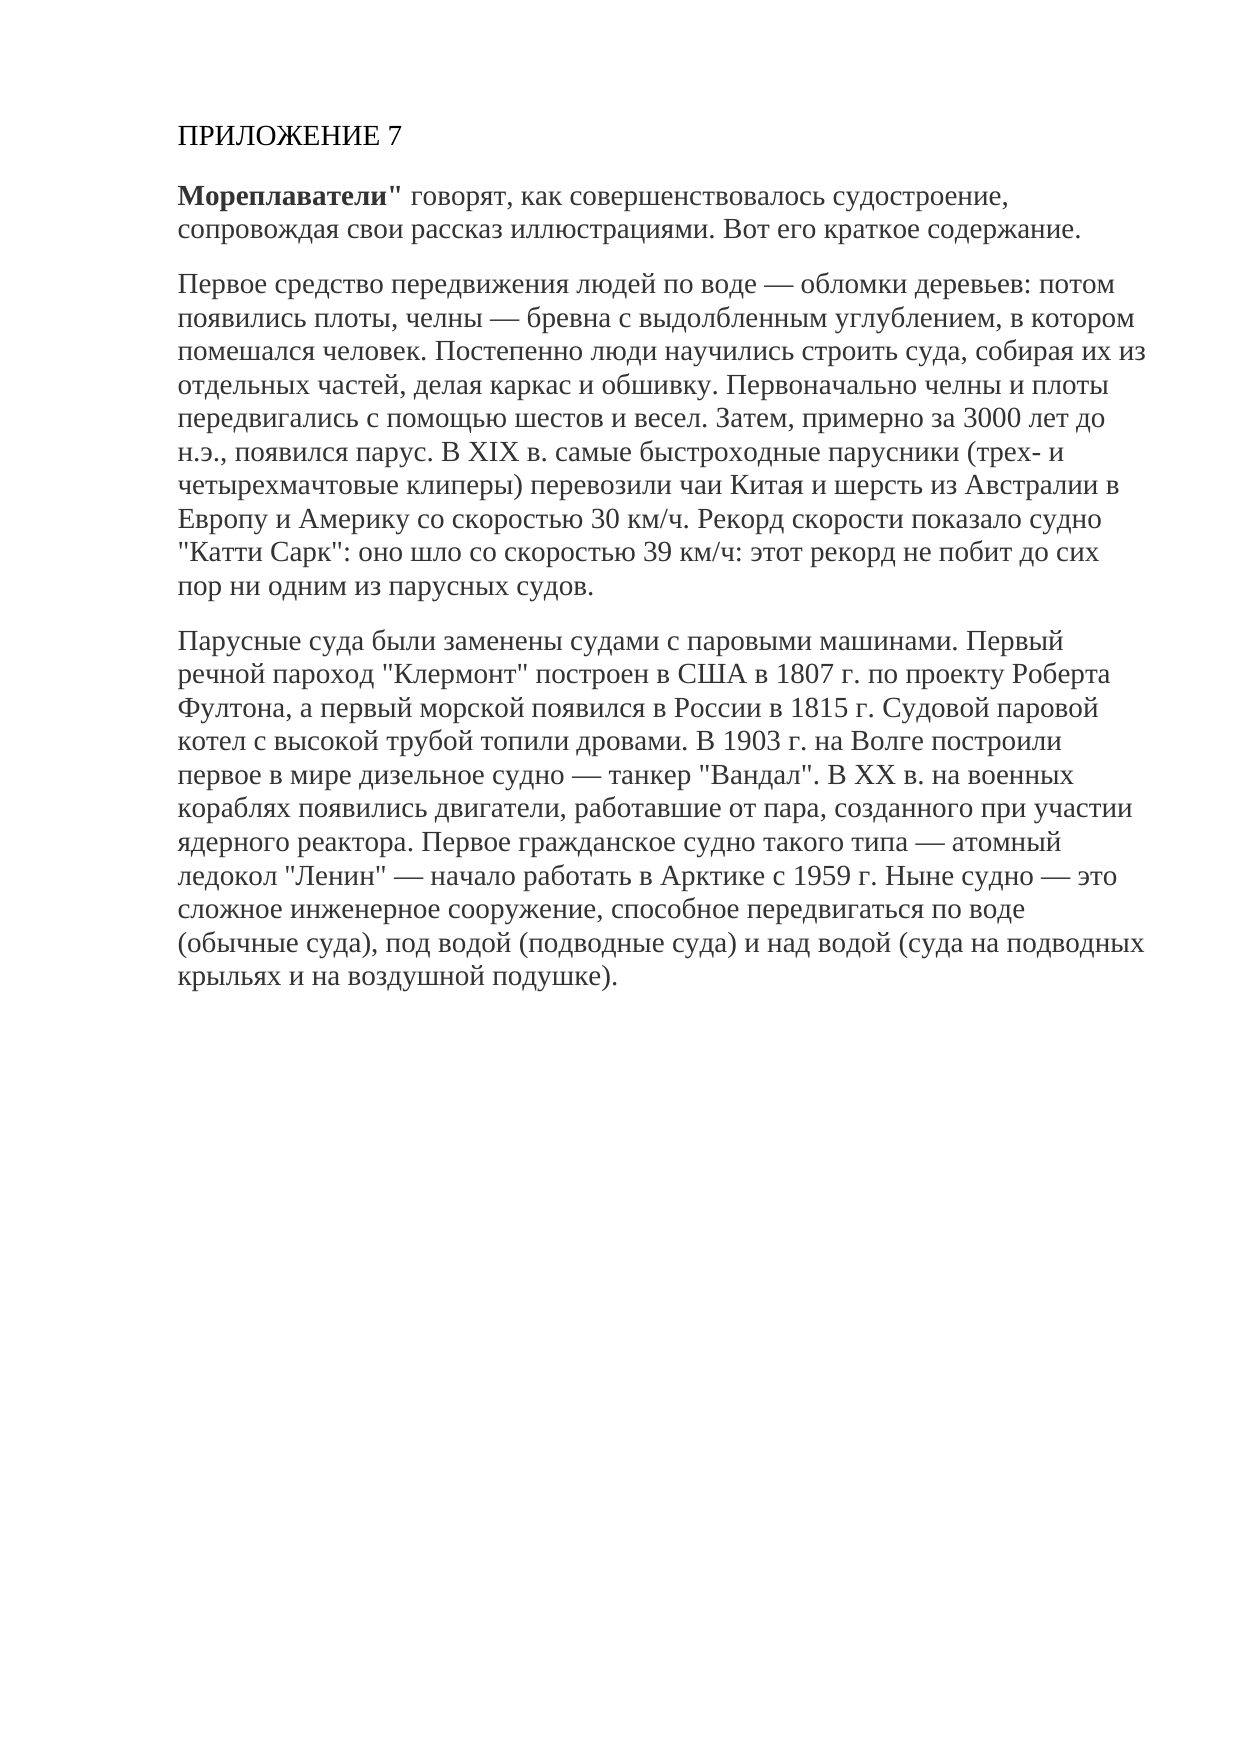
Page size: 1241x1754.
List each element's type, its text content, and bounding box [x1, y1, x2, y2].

text Мореплаватели" говорят, как совершенствовалось судостроение, сопровождая свои рассказ иллюстрациями. Вот его краткое содержание. [177, 178, 1152, 245]
text ПРИЛОЖЕНИЕ 7 [177, 118, 1152, 152]
text Парусные суда были заменены судами с паровыми машинами. Первый речной пароход "Клермонт" построен в США в . по проекту Роберта Фултона, а первый морской появился в России в . Судовой паровой котел с высокой трубой топили дровами. В . на Волге построили первое в мире дизельное судно — танкер "Вандал". В XX в. на военных кораблях появились двигатели, работавшие от пара, созданного при участии ядерного реактора. Первое гражданское судно такого типа — атомный ледокол ''Ленин" — начало работать в Арктике с . Ныне судно — это сложное инженерное сооружение, способное передвигаться по воде (обычные суда), под водой (подводные суда) и над водой (суда на подводных крыльях и на воздушной подушке). [177, 623, 1152, 992]
text Первое средство передвижения людей по воде — обломки деревьев: потом появились плоты, челны — бревна с выдолбленным углублением, в котором помешался человек. Постепенно люди научились строить суда, собирая их из отдельных частей, делая каркас и обшивку. Первоначально челны и плоты передвигались с помощью шестов и весел. Затем, примерно за 3000 лет до н.э., появился парус. В XIX в. самые быстроходные парусники (трех- и четырехмачтовые клиперы) перевозили чаи Китая и шерсть из Австралии в Европу и Америку со скоростью . Рекорд скорости показало судно "Катти Сарк": оно шло со скоростью 39 км/ч: этот рекорд не побит до сих пор ни одним из парусных судов. [177, 266, 1152, 602]
